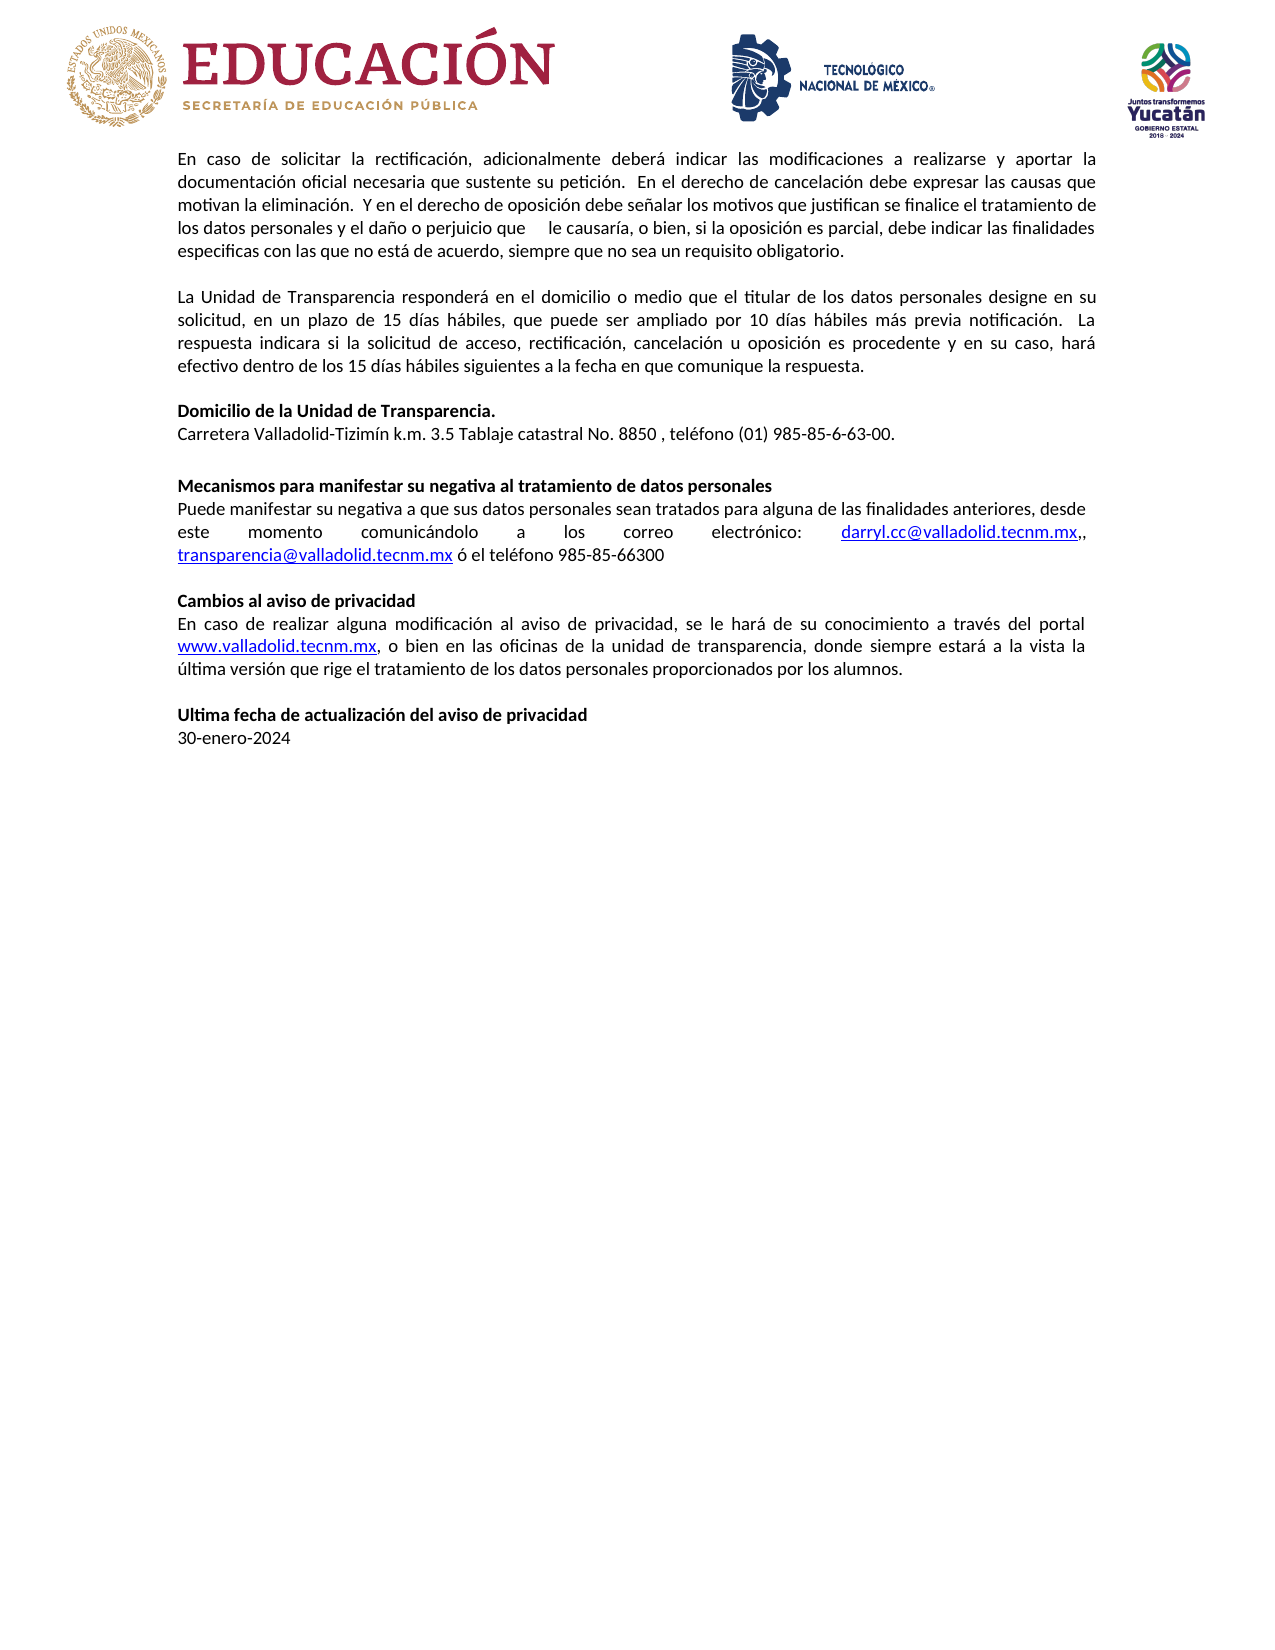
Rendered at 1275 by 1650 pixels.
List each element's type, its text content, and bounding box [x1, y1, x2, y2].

text La Unidad de Transparencia responderá en el domicilio o medio que el titular de los datos personales designe en su solicitud, en un plazo de 15 días hábiles, que puede ser ampliado por 10 días hábiles más previa notificación. La respuesta indicara si la solicitud de acceso, rectificación, cancelación u oposición es procedente y en su caso, hará efectivo dentro de los 15 días hábiles siguientes a la fecha en que comunique la respuesta. [177, 285, 1098, 377]
text Cambios al aviso de privacidad [177, 589, 1087, 612]
text Ultima fecha de actualización del aviso de privacidad [177, 703, 1087, 726]
text En caso de realizar alguna modificación al aviso de privacidad, se le hará de su conocimiento a través del portal www.valladolid.tecnm.mx, o bien en las oficinas de la unidad de transparencia, donde siempre estará a la vista la última versión que rige el tratamiento de los datos personales proporcionados por los alumnos. [177, 612, 1087, 681]
text Mecanismos para manifestar su negativa al tratamiento de datos personales [177, 474, 1087, 497]
text Puede manifestar su negativa a que sus datos personales sean tratados para alguna de las finalidades anteriores, desde este momento comunicándolo a los correo electrónico: darryl.cc@valladolid.tecnm.mx,, transparencia@valladolid.tecnm.mx ó el teléfono 985-85-66300 [177, 497, 1087, 566]
picture [1127, 43, 1205, 138]
text 30-enero-2024 [177, 726, 1087, 749]
text Domicilio de la Unidad de Transparencia. [177, 400, 1087, 423]
text En caso de solicitar la rectificación, adicionalmente deberá indicar las modificaciones a realizarse y aportar la documentación oficial necesaria que sustente su petición. En el derecho de cancelación debe expresar las causas que motivan la eliminación. Y en el derecho de oposición debe señalar los motivos que justifican se finalice el tratamiento de los datos personales y el daño o perjuicio que le causaría, o bien, si la oposición es parcial, debe indicar las finalidades especificas con las que no está de acuerdo, siempre que no sea un requisito obligatorio. [177, 148, 1098, 262]
text Carretera Valladolid-Tizimín k.m. 3.5 Tablaje catastral No. 8850 , teléfono (01) 985-85-6-63-00. [177, 423, 1087, 446]
